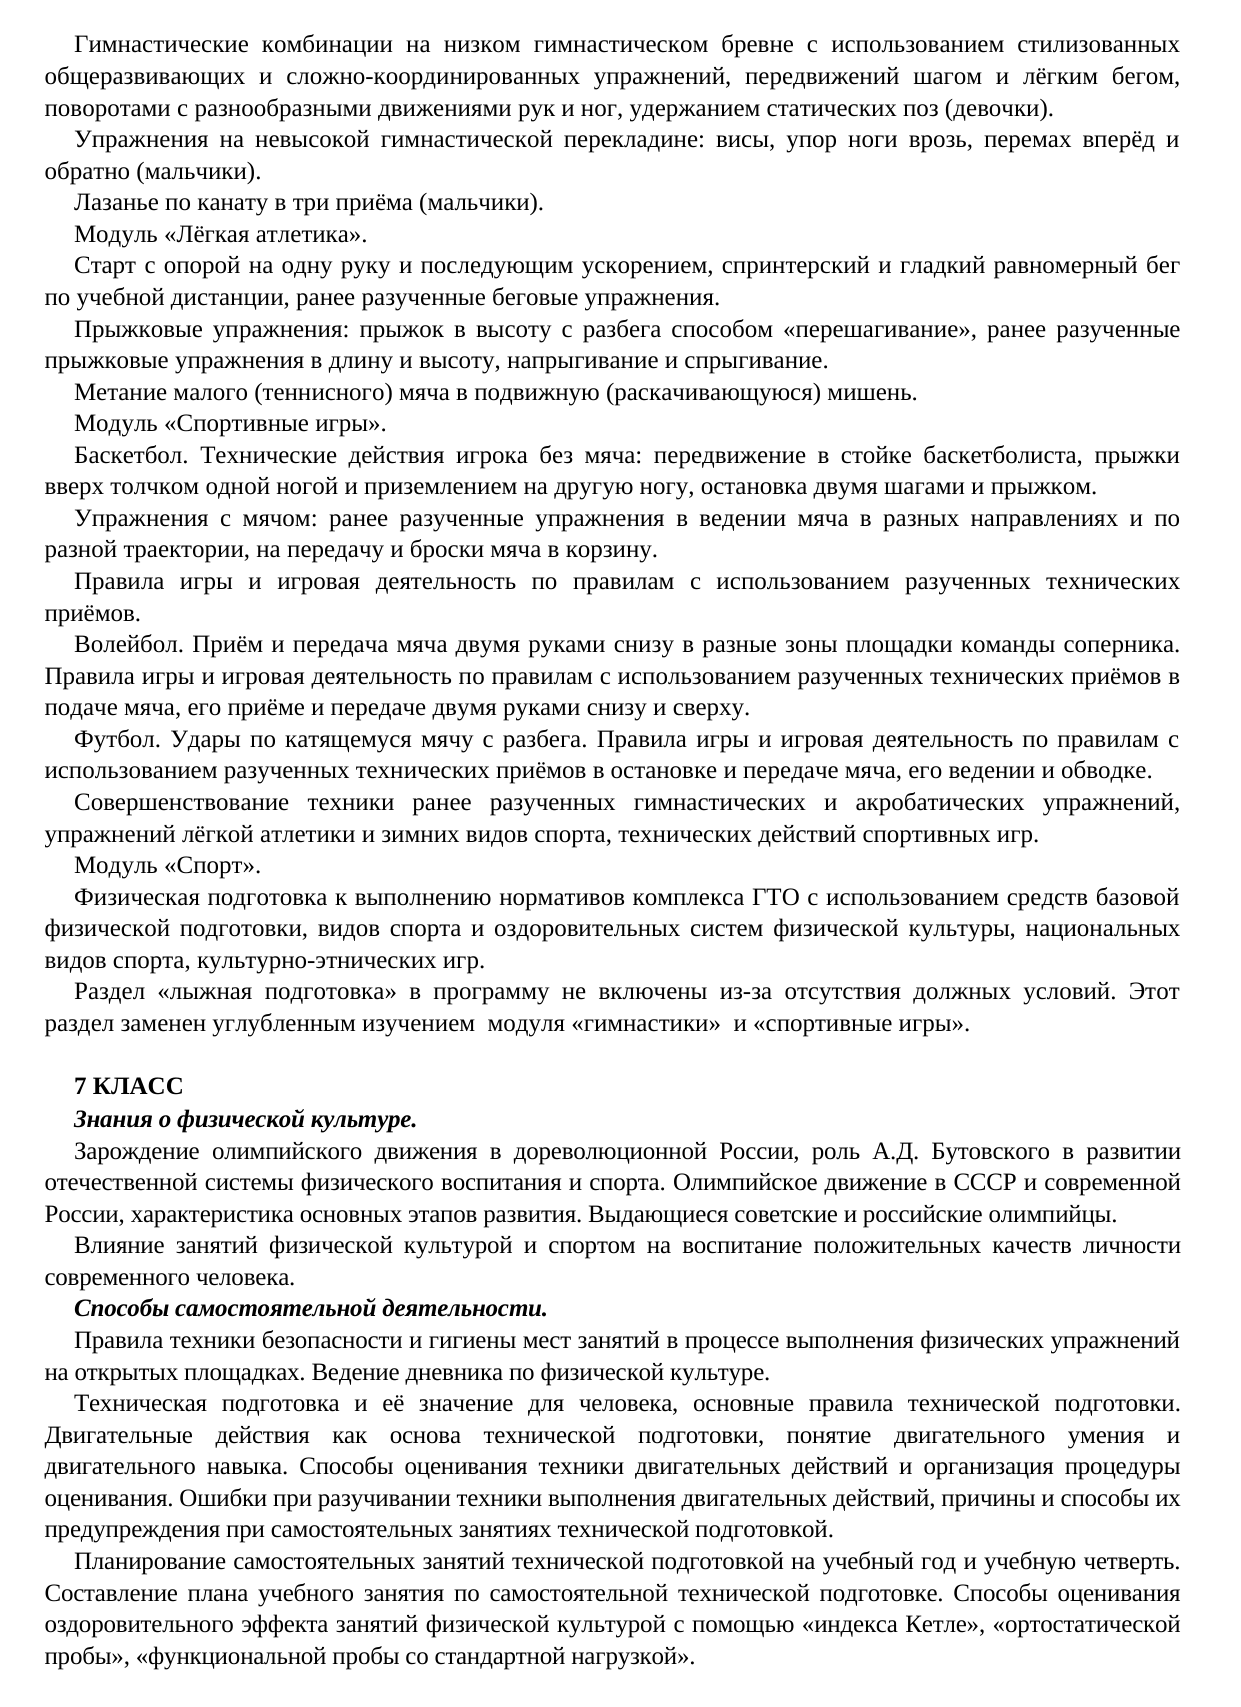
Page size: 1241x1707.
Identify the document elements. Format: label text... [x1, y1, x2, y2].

text Планирование самостоятельных занятий технической подготовкой на учебный год и учебную четверть. Составление плана учебного занятия по самостоятельной технической подготовке. Способы оценивания оздоровительного эффекта занятий физической культурой с помощью «индекса Кетле», «ортостатической пробы», «функциональной пробы со стандартной нагрузкой». [44, 1546, 1181, 1669]
text Модуль «Спортивные игры». [44, 408, 1181, 437]
text Прыжковые упражнения: прыжок в высоту с разбега способом «перешагивание», ранее разученные прыжковые упражнения в длину и высоту, напрыгивание и спрыгивание. [44, 314, 1181, 374]
text Влияние занятий физической культурой и спортом на воспитание положительных качеств личности современного человека. [44, 1230, 1181, 1291]
text Футбол. Удары по катящемуся мячу с разбега. Правила игры и игровая деятельность по правилам с использованием разученных технических приёмов в остановке и передаче мяча, его ведении и обводке. [44, 724, 1181, 784]
text Упражнения с мячом: ранее разученные упражнения в ведении мяча в разных направлениях и по разной траектории, на передачу и броски мяча в корзину. [44, 503, 1181, 563]
text Модуль «Лёгкая атлетика». [44, 219, 1181, 248]
text Техническая подготовка и её значение для человека, основные правила технической подготовки. Двигательные действия как основа технической подготовки, понятие двигательного умения и двигательного навыка. Способы оценивания техники двигательных действий и организация процедуры оценивания. Ошибки при разучивании техники выполнения двигательных действий, причины и способы их предупреждения при самостоятельных занятиях технической подготовкой. [44, 1388, 1181, 1543]
text Волейбол. Приём и передача мяча двумя руками снизу в разные зоны площадки команды соперника. Правила игры и игровая деятельность по правилам с использованием разученных технических приёмов в подаче мяча, его приёме и передаче двумя руками снизу и сверху. [44, 629, 1181, 721]
text Совершенствование техники ранее разученных гимнастических и акробатических упражнений, упражнений лёгкой атлетики и зимних видов спорта, технических действий спортивных игр. [44, 787, 1181, 847]
text Физическая подготовка к выполнению нормативов комплекса ГТО с использованием средств базовой физической подготовки, видов спорта и оздоровительных систем физической культуры, национальных видов спорта, культурно-этнических игр. [44, 882, 1181, 974]
text Способы самостоятельной деятельности. [44, 1293, 1181, 1322]
text Зарождение олимпийского движения в дореволюционной России, роль А.Д. Бутовского в развитии отечественной системы физического воспитания и спорта. Олимпийское движение в СССР и современной России, характеристика основных этапов развития. Выдающиеся советские и российские олимпийцы. [44, 1136, 1181, 1228]
text Старт с опорой на одну руку и последующим ускорением, спринтерский и гладкий равномерный бег по учебной дистанции, ранее разученные беговые упражнения. [44, 251, 1181, 311]
text Правила игры и игровая деятельность по правилам с использованием разученных технических приёмов. [44, 566, 1181, 626]
text Упражнения на невысокой гимнастической перекладине: висы, упор ноги врозь, перемах вперёд и обратно (мальчики). [44, 124, 1181, 184]
text Метание малого (теннисного) мяча в подвижную (раскачивающуюся) мишень. [44, 377, 1181, 406]
text Модуль «Спорт». [44, 850, 1181, 879]
text 7 КЛАСС [44, 1071, 1181, 1100]
text Гимнастические комбинации на низком гимнастическом бревне с использованием стилизованных общеразвивающих и сложно-координированных упражнений, передвижений шагом и лёгким бегом, поворотами с разнообразными движениями рук и ног, удержанием статических поз (девочки). [44, 29, 1181, 121]
text Знания о физической культуре. [44, 1104, 1181, 1133]
text Баскетбол. Технические действия игрока без мяча: передвижение в стойке баскетболиста, прыжки вверх толчком одной ногой и приземлением на другую ногу, остановка двумя шагами и прыжком. [44, 440, 1181, 500]
text Лазанье по канату в три приёма (мальчики). [44, 187, 1181, 216]
text Раздел «лыжная подготовка» в программу не включены из-за отсутствия должных условий. Этот раздел заменен углубленным изучением модуля «гимнастики» и «спортивные игры». [44, 976, 1181, 1037]
text Правила техники безопасности и гигиены мест занятий в процессе выполнения физических упражнений на открытых площадках. Ведение дневника по физической культуре. [44, 1325, 1181, 1385]
